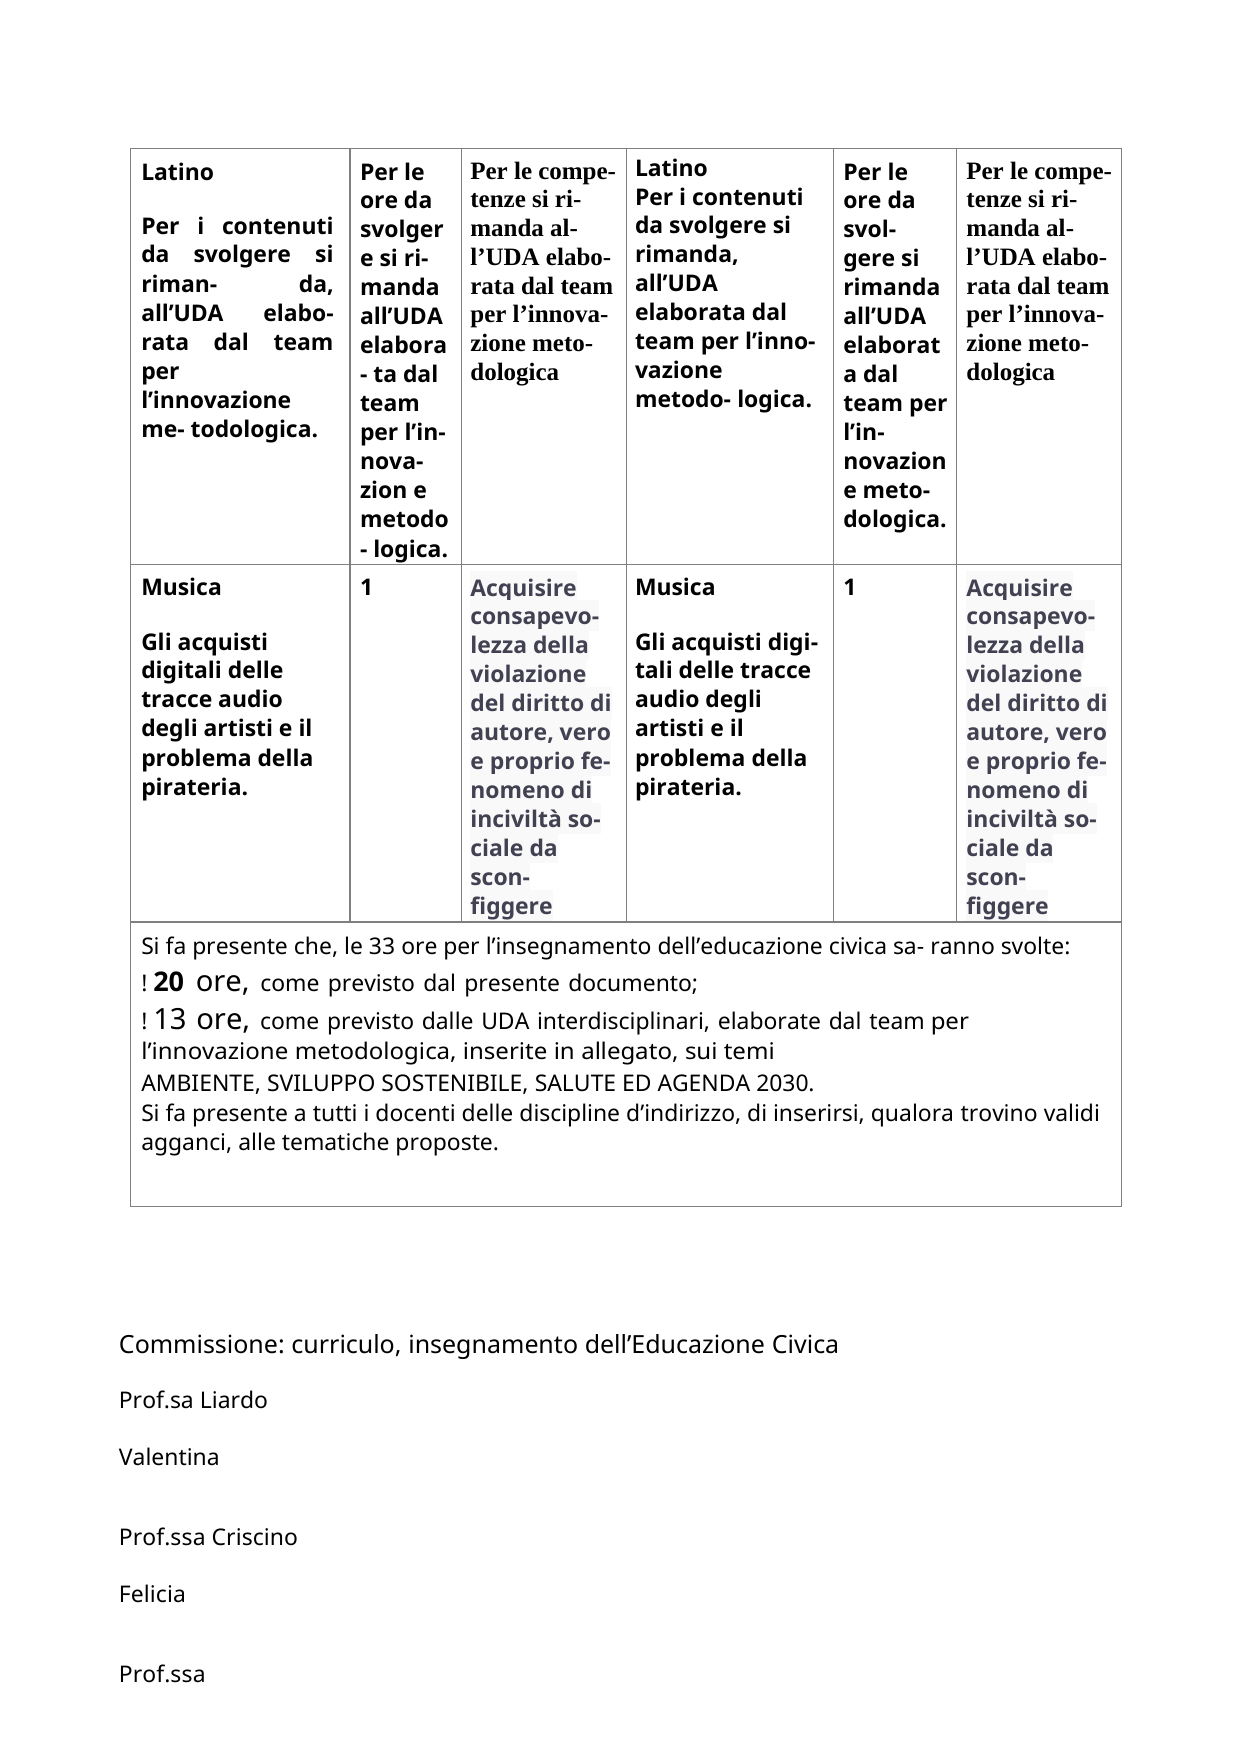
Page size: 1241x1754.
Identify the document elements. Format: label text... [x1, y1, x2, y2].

table_cell Musica Gli acquisti digitali delle tracce audio degli artisti e il problema della pirateria. [131, 565, 349, 921]
table_cell 1 [834, 565, 956, 921]
table_header Per le ore da svolgere si ri- manda all’UDA elabora- ta dal team per l’in- nova- zion e metodo- logica. [351, 149, 461, 564]
table_header Latino Per i contenuti da svolgere si rimanda, all’UDA elaborata dal team per l’inno- vazione metodo- logica. [627, 149, 833, 564]
table_cell Si fa presente che, le 33 ore per l’insegnamento dell’educazione civica sa- ranno svolte: ! 20 ore, come previsto dal presente documento; ! 13 ore, come previsto dalle UDA interdisciplinari, elaborate dal team per l’innovazione metodologica, inserite in allegato, sui temi AMBIENTE, SVILUPPO SOSTENIBILE, SALUTE ED AGENDA 2030. Si fa presente a tutti i docenti delle discipline d’indirizzo, di inserirsi, qualora trovino validi agganci, alle tematiche proposte. [131, 923, 1121, 1206]
subtitle Commissione: curriculo, insegnamento dell’Educazione Civica [119, 1327, 1215, 1361]
table_header Per le ore da svol- gere si rimanda all’UDA elaborata dal team per l’in- novazion e meto- dologica. [834, 149, 956, 564]
table_cell 1 [351, 565, 461, 921]
text Prof.ssa [119, 1658, 369, 1689]
table_cell Acquisire consapevo- lezza della violazione del diritto di autore, vero e proprio fe- nomeno di inciviltà so- ciale da scon- figgere [957, 565, 1121, 921]
table_header Per le compe- tenze si ri- manda al- l’UDA elabo- rata dal team per l’innova- zione meto- dologica [957, 149, 1121, 564]
text Prof.ssa Criscino Felicia [119, 1521, 369, 1609]
table_cell Acquisire consapevo- lezza della violazione del diritto di autore, vero e proprio fe- nomeno di inciviltà so- ciale da scon- figgere [462, 565, 626, 921]
table_header Per le compe- tenze si ri- manda al- l’UDA elabo- rata dal team per l’innova- zione meto- dologica [462, 149, 626, 564]
text Prof.sa Liardo Valentina [119, 1383, 369, 1472]
table_header Latino Per i contenuti da svolgere si riman- da, all’UDA elabo- rata dal team per l’innovazione me- todologica. [131, 149, 349, 564]
table_cell Musica Gli acquisti digi- tali delle tracce audio degli artisti e il problema della pirateria. [627, 565, 833, 921]
